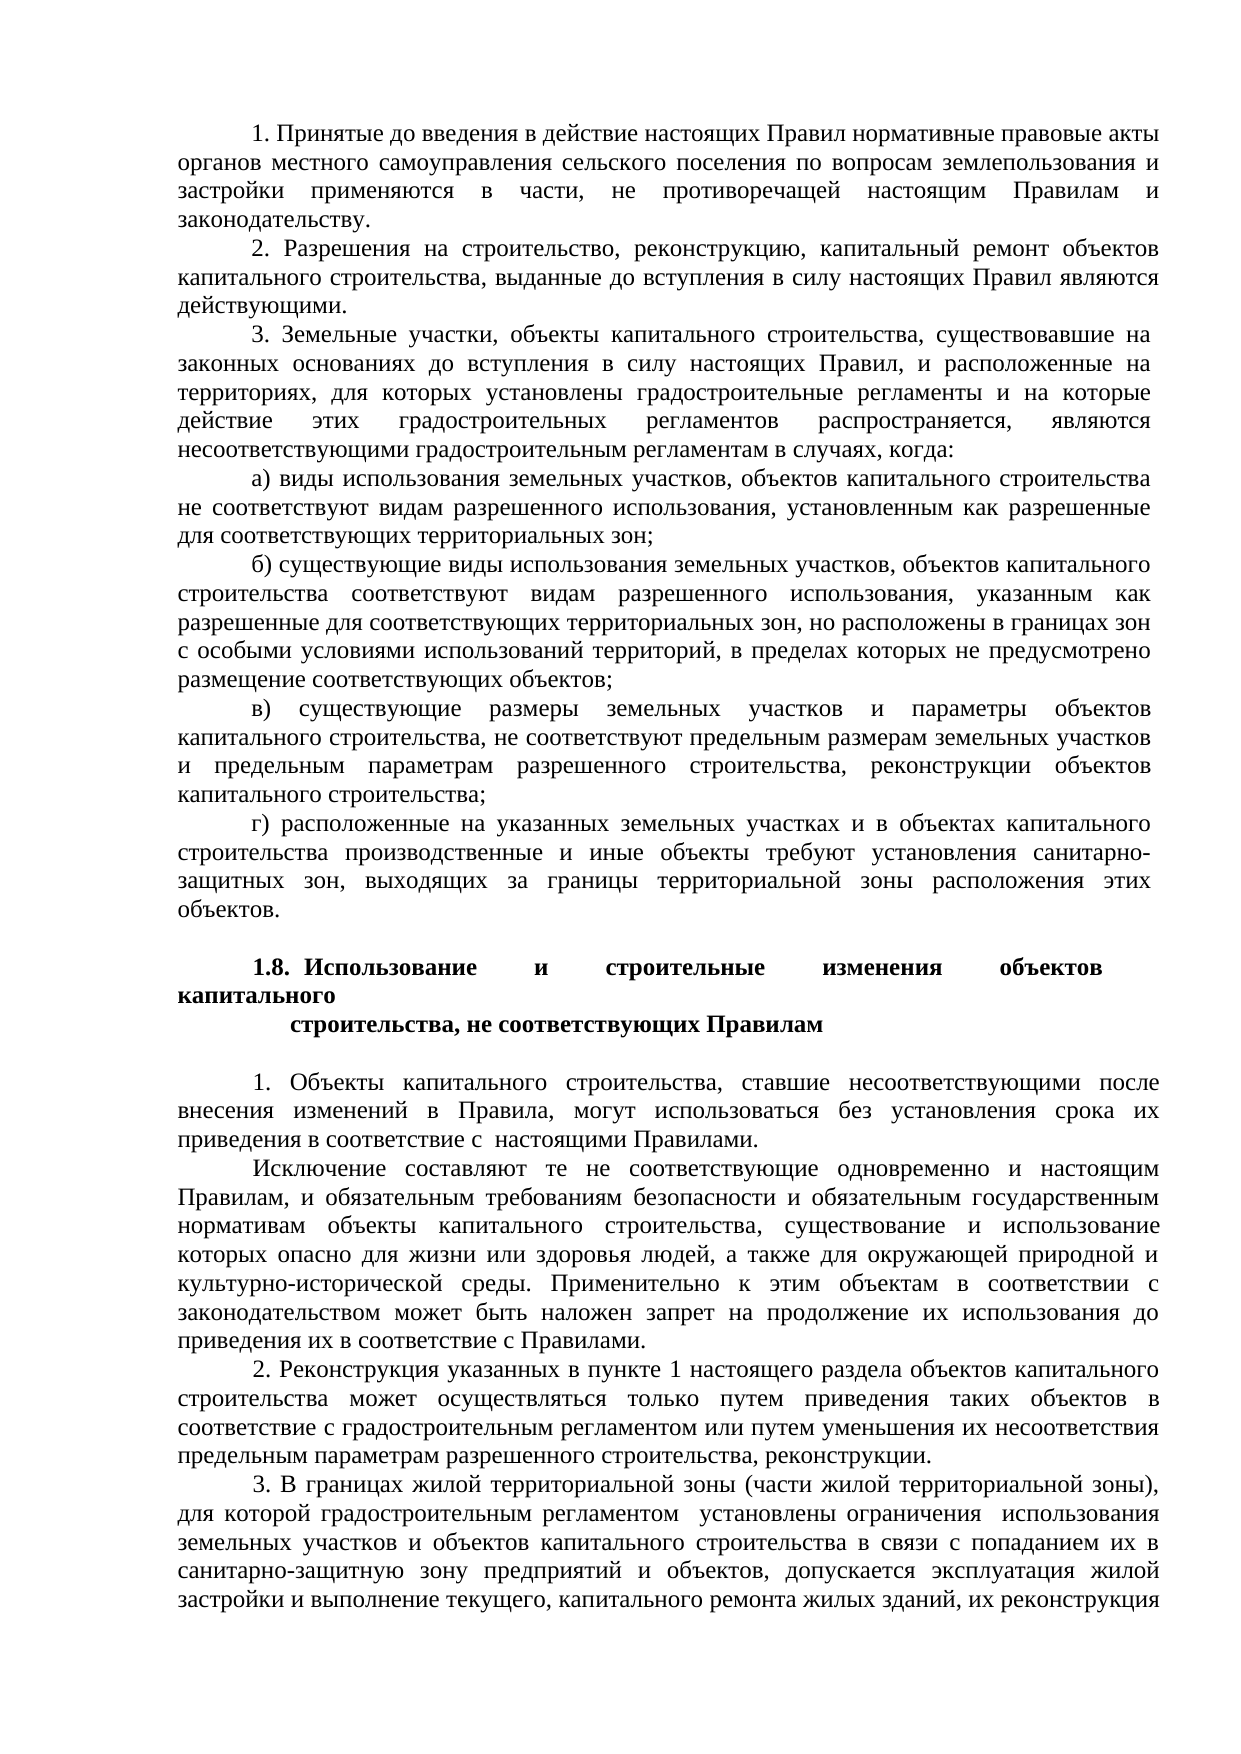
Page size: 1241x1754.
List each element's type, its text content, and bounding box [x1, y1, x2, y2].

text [177, 1469, 1160, 1613]
text г) расположенные на указанных земельных участках и в объектах капитального строительства производственные и иные объекты требуют установления санитарно-защитных зон, выходящих за границы территориальной зоны расположения этих объектов. [177, 808, 1152, 923]
text 1. Принятые до введения в действие настоящих Правил нормативные правовые акты органов местного самоуправления сельского поселения по вопросам землепользования и застройки применяются в части, не противоречащей настоящим Правилам и законодательству. [177, 118, 1160, 233]
text б) существующие виды использования земельных участков, объектов капитального строительства соответствуют видам разрешенного использования, указанным как разрешенные для соответствующих территориальных зон, но расположены в границах зон с особыми условиями использований территорий, в пределах которых не предусмотрено размещение соответствующих объектов; [177, 549, 1152, 693]
text 3. Земельные участки, объекты капитального строительства, существовавшие на законных основаниях до вступления в силу настоящих Правил, и расположенные на территориях, для которых установлены градостроительные регламенты и на которые действие этих градостроительных регламентов распространяется, являются несоответствующими градостроительным регламентам в случаях, когда: [177, 319, 1152, 463]
text Исключение составляют те не соответствующие одновременно и настоящим Правилам, и обязательным требованиям безопасности и обязательным государственным нормативам объекты капитального строительства, существование и использование которых опасно для жизни или здоровья людей, а также для окружающей природной и культурно-исторической среды. Применительно к этим объектам в соответствии с законодательством может быть наложен запрет на продолжение их использования до приведения их в соответствие с Правилами. [177, 1153, 1160, 1354]
text 2. Реконструкция указанных в пункте 1 настоящего раздела объектов капитального строительства может осуществляться только путем приведения таких объектов в соответствие с градостроительным регламентом или путем уменьшения их несоответствия предельным параметрам разрешенного строительства, реконструкции. [177, 1354, 1160, 1469]
text 2. Разрешения на строительство, реконструкцию, капитальный ремонт объектов капитального строительства, выданные до вступления в силу настоящих Правил являются действующими. [177, 233, 1160, 319]
text в) существующие размеры земельных участков и параметры объектов капитального строительства, не соответствуют предельным размерам земельных участков и предельным параметрам разрешенного строительства, реконструкции объектов капитального строительства; [177, 693, 1152, 808]
text а) виды использования земельных участков, объектов капитального строительства не соответствуют видам разрешенного использования, установленным как разрешенные для соответствующих территориальных зон; [177, 463, 1152, 549]
subtitle строительства, не соответствующих Правилам [177, 1009, 1103, 1038]
text 1. Объекты капитального строительства, ставшие несоответствующими после внесения изменений в Правила, могут использоваться без установления срока их приведения в соответствие с настоящими Правилами. [177, 1067, 1160, 1153]
subtitle 1.8. Использование и строительные изменения объектов капитального [177, 952, 1103, 1009]
